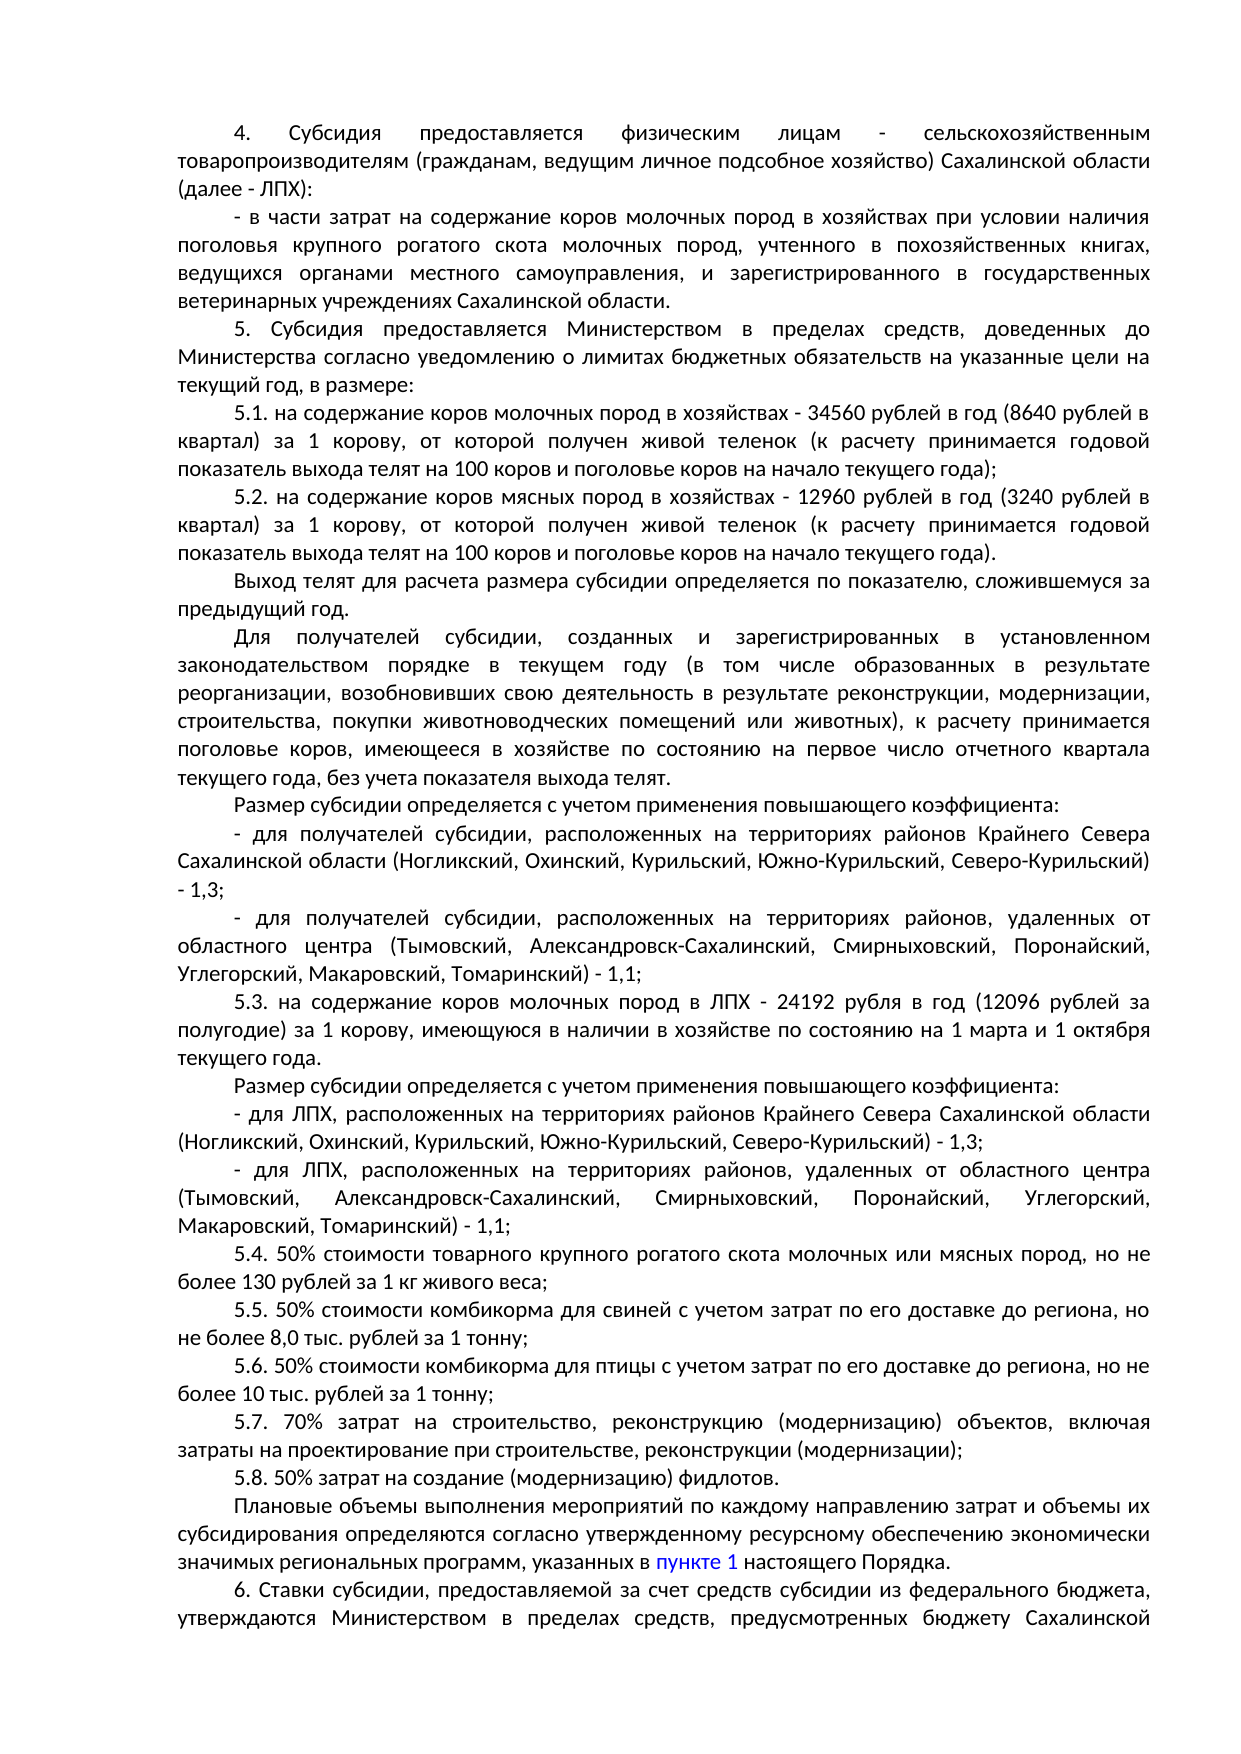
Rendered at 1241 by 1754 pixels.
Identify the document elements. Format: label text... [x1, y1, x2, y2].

text - в части затрат на содержание коров молочных пород в хозяйствах при условии наличия поголовья крупного рогатого скота молочных пород, учтенного в похозяйственных книгах, ведущихся органами местного самоуправления, и зарегистрированного в государственных ветеринарных учреждениях Сахалинской области. [177, 202, 1152, 314]
text Размер субсидии определяется с учетом применения повышающего коэффициента: [177, 1071, 1152, 1099]
text Выход телят для расчета размера субсидии определяется по показателю, сложившемуся за предыдущий год. [177, 566, 1152, 622]
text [177, 1575, 1152, 1631]
text - для ЛПХ, расположенных на территориях районов, удаленных от областного центра (Тымовский, Александровск-Сахалинский, Смирныховский, Поронайский, Углегорский, Макаровский, Томаринский) - 1,1; [177, 1155, 1152, 1239]
text Размер субсидии определяется с учетом применения повышающего коэффициента: [177, 791, 1152, 819]
text 5.2. на содержание коров мясных пород в хозяйствах - 12960 рублей в год (3240 рублей в квартал) за 1 корову, от которой получен живой теленок (к расчету принимается годовой показатель выхода телят на 100 коров и поголовье коров на начало текущего года). [177, 482, 1152, 566]
text 4. Субсидия предоставляется физическим лицам - сельскохозяйственным товаропроизводителям (гражданам, ведущим личное подсобное хозяйство) Сахалинской области (далее - ЛПХ): [177, 118, 1152, 202]
text - для ЛПХ, расположенных на территориях районов Крайнего Севера Сахалинской области (Ногликский, Охинский, Курильский, Южно-Курильский, Северо-Курильский) - 1,3; [177, 1099, 1152, 1155]
text - для получателей субсидии, расположенных на территориях районов Крайнего Севера Сахалинской области (Ногликский, Охинский, Курильский, Южно-Курильский, Северо-Курильский) - 1,3; [177, 819, 1152, 903]
text 5.1. на содержание коров молочных пород в хозяйствах - 34560 рублей в год (8640 рублей в квартал) за 1 корову, от которой получен живой теленок (к расчету принимается годовой показатель выхода телят на 100 коров и поголовье коров на начало текущего года); [177, 398, 1152, 482]
text - для получателей субсидии, расположенных на территориях районов, удаленных от областного центра (Тымовский, Александровск-Сахалинский, Смирныховский, Поронайский, Углегорский, Макаровский, Томаринский) - 1,1; [177, 903, 1152, 987]
text 5.7. 70% затрат на строительство, реконструкцию (модернизацию) объектов, включая затраты на проектирование при строительстве, реконструкции (модернизации); [177, 1407, 1152, 1463]
text 5.3. на содержание коров молочных пород в ЛПХ - 24192 рубля в год (12096 рублей за полугодие) за 1 корову, имеющуюся в наличии в хозяйстве по состоянию на 1 марта и 1 октября текущего года. [177, 987, 1152, 1071]
text 5.8. 50% затрат на создание (модернизацию) фидлотов. [177, 1463, 1152, 1491]
text Для получателей субсидии, созданных и зарегистрированных в установленном законодательством порядке в текущем году (в том числе образованных в результате реорганизации, возобновивших свою деятельность в результате реконструкции, модернизации, строительства, покупки животноводческих помещений или животных), к расчету принимается поголовье коров, имеющееся в хозяйстве по состоянию на первое число отчетного квартала текущего года, без учета показателя выхода телят. [177, 622, 1152, 791]
text 5.5. 50% стоимости комбикорма для свиней с учетом затрат по его доставке до региона, но не более 8,0 тыс. рублей за 1 тонну; [177, 1295, 1152, 1351]
text 5. Субсидия предоставляется Министерством в пределах средств, доведенных до Министерства согласно уведомлению о лимитах бюджетных обязательств на указанные цели на текущий год, в размере: [177, 314, 1152, 398]
text 5.6. 50% стоимости комбикорма для птицы с учетом затрат по его доставке до региона, но не более 10 тыс. рублей за 1 тонну; [177, 1351, 1152, 1407]
text 5.4. 50% стоимости товарного крупного рогатого скота молочных или мясных пород, но не более 130 рублей за 1 кг живого веса; [177, 1239, 1152, 1295]
text Плановые объемы выполнения мероприятий по каждому направлению затрат и объемы их субсидирования определяются согласно утвержденному ресурсному обеспечению экономически значимых региональных программ, указанных в пункте 1 настоящего Порядка. [177, 1491, 1152, 1575]
